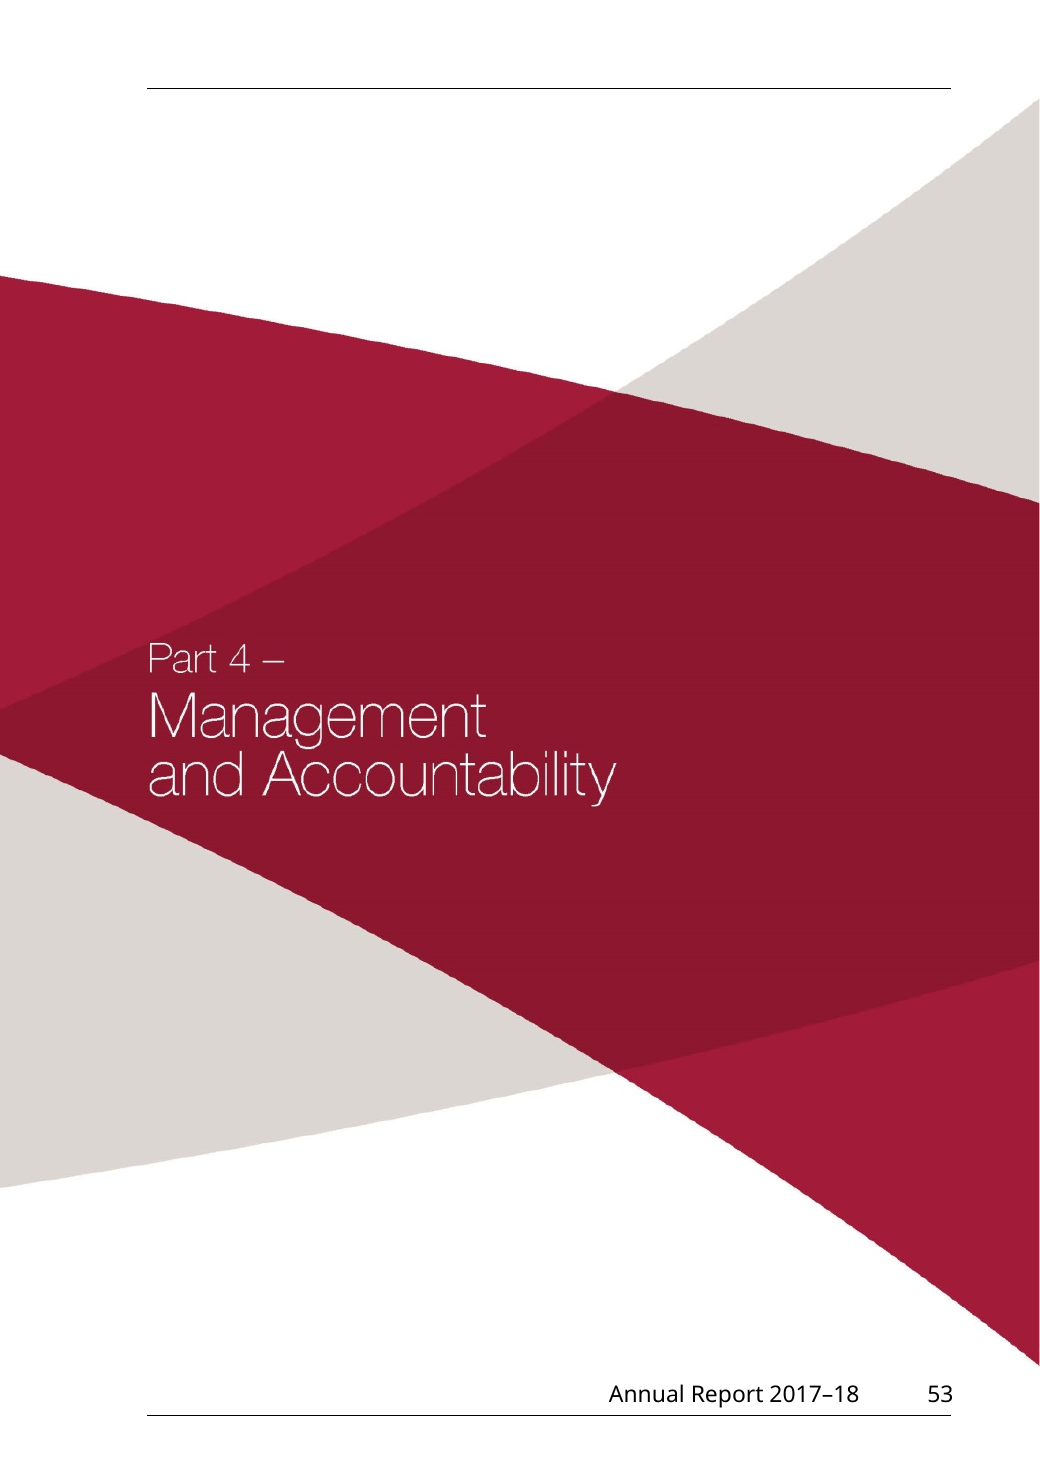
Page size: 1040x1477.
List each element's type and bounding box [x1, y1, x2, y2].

picture [0, 95, 1040, 1375]
